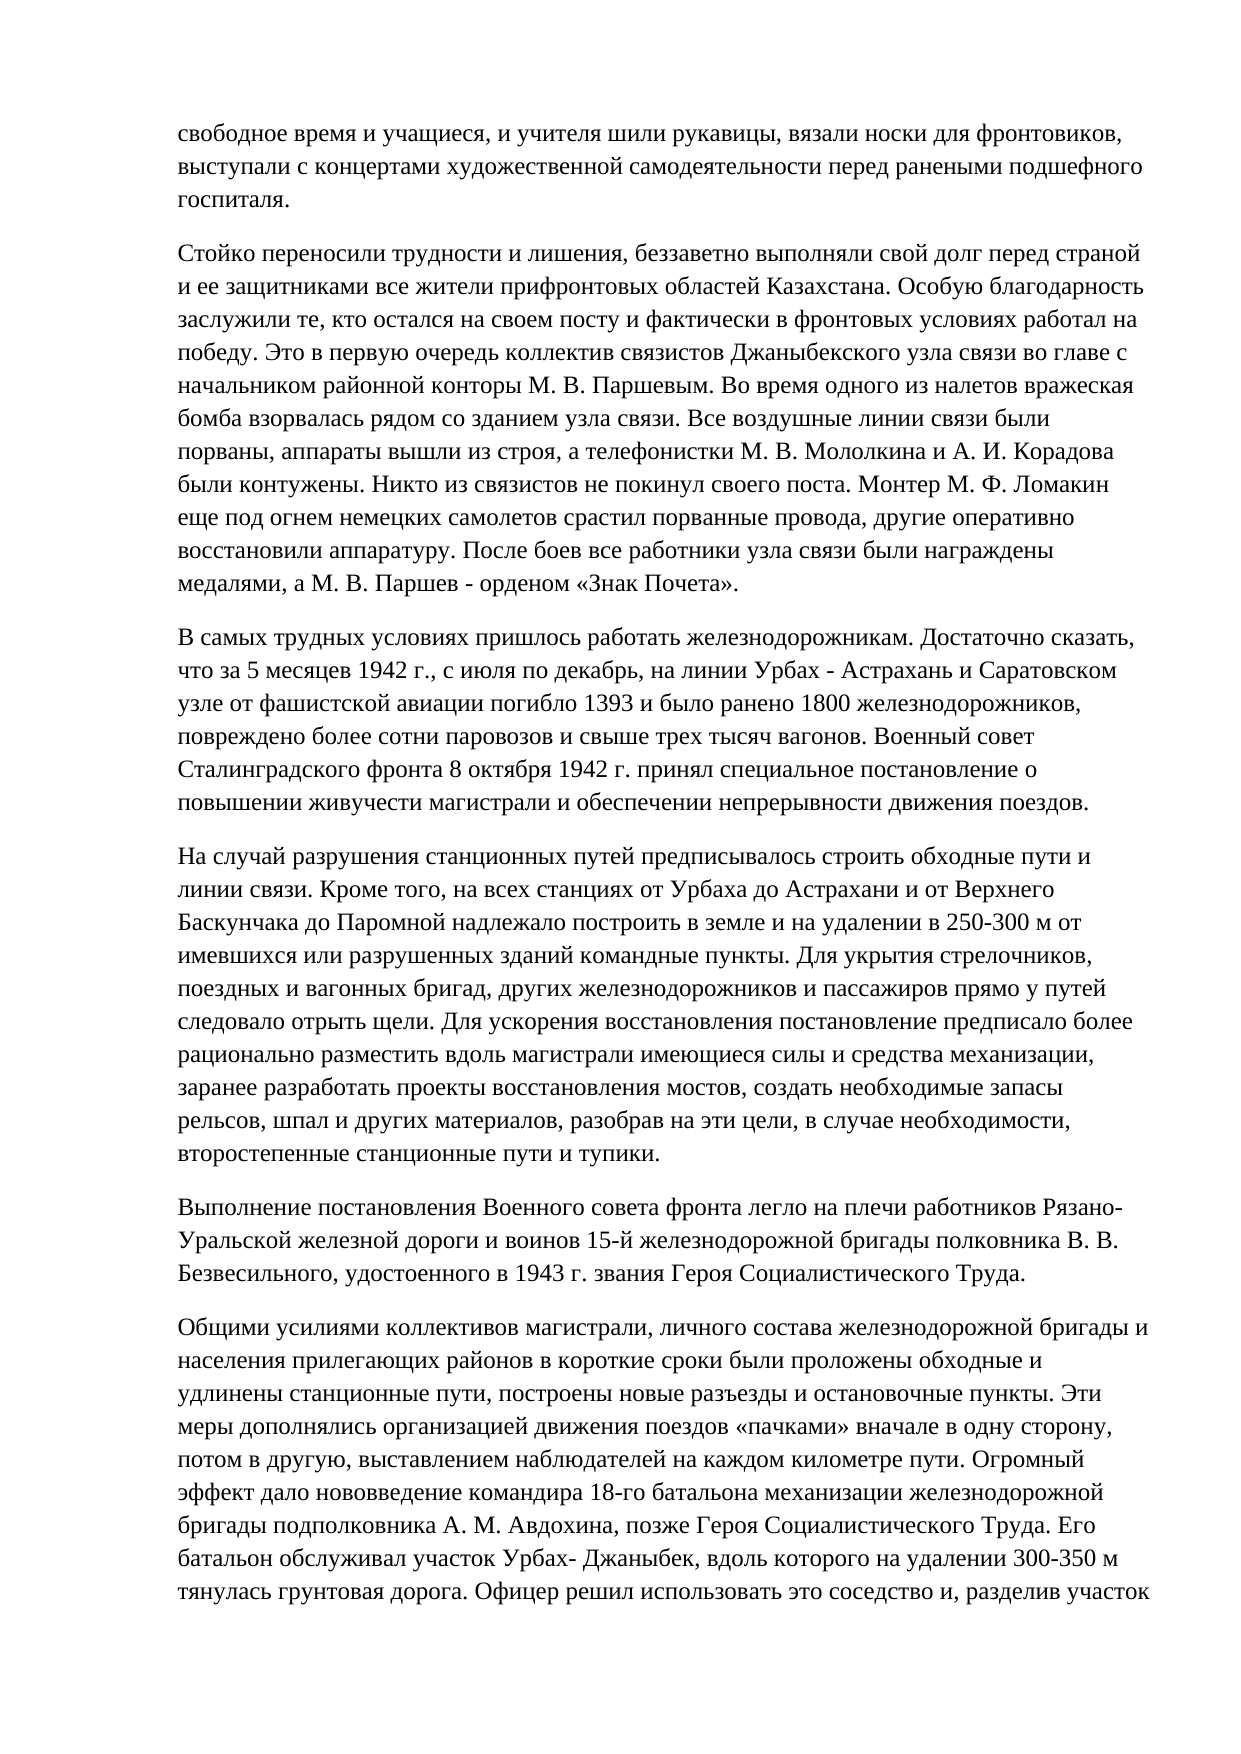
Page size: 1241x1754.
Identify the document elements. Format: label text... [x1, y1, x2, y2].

text В самых трудных условиях пришлось работать железнодорожникам. Достаточно сказать, что за 5 месяцев 1942 г., с июля по декабрь, на линии Урбах - Астрахань и Саратовском узле от фашистской авиации погибло 1393 и было ранено 1800 железнодорожников, повреждено более сотни паровозов и свыше трех тысяч вагонов. Военный совет Сталинградского фронта 8 октября 1942 г. принял специальное постановление о повышении живучести магистрали и обеспечении непрерывности движения поездов. [177, 622, 1152, 816]
text Стойко переносили трудности и лишения, беззаветно выполняли свой долг перед страной и ее защитниками все жители прифронтовых областей Казахстана. Особую благодарность заслужили те, кто остался на своем посту и фактически в фронтовых условиях работал на победу. Это в первую очередь коллектив связистов Джаныбекского узла связи во главе с начальником районной конторы М. В. Паршевым. Во время одного из налетов вражеская бомба взорвалась рядом со зданием узла связи. Все воздушные линии связи были порваны, аппараты вышли из строя, а телефонистки М. В. Мололкина и А. И. Корадова были контужены. Никто из связистов не покинул своего поста. Монтер М. Ф. Ломакин еще под огнем немецких самолетов срастил порванные провода, другие оперативно восстановили аппаратуру. После боев все работники узла связи были награждены медалями, а М. В. Паршев - орденом «Знак Почета». [177, 238, 1152, 597]
text Выполнение постановления Военного совета фронта легло на плечи работников Рязано-Уральской железной дороги и воинов 15-й железнодорожной бригады полковника В. В. Безвесильного, удостоенного в 1943 г. звания Героя Социалистического Труда. [177, 1192, 1152, 1287]
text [177, 1312, 1152, 1605]
text На случай разрушения станционных путей предписывалось строить обходные пути и линии связи. Кроме того, на всех станциях от Урбаха до Астрахани и от Верхнего Баскунчака до Паромной надлежало построить в земле и на удалении в 250-300 м от имевшихся или разрушенных зданий командные пункты. Для укрытия стрелочников, поездных и вагонных бригад, других железнодорожников и пассажиров прямо у путей следовало отрыть щели. Для ускорения восстановления постановление предписало более рационально разместить вдоль магистрали имеющиеся силы и средства механизации, заранее разработать проекты восстановления мостов, создать необходимые запасы рельсов, шпал и других материалов, разобрав на эти цели, в случае необходимости, второстепенные станционные пути и тупики. [177, 841, 1152, 1167]
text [177, 118, 1152, 213]
